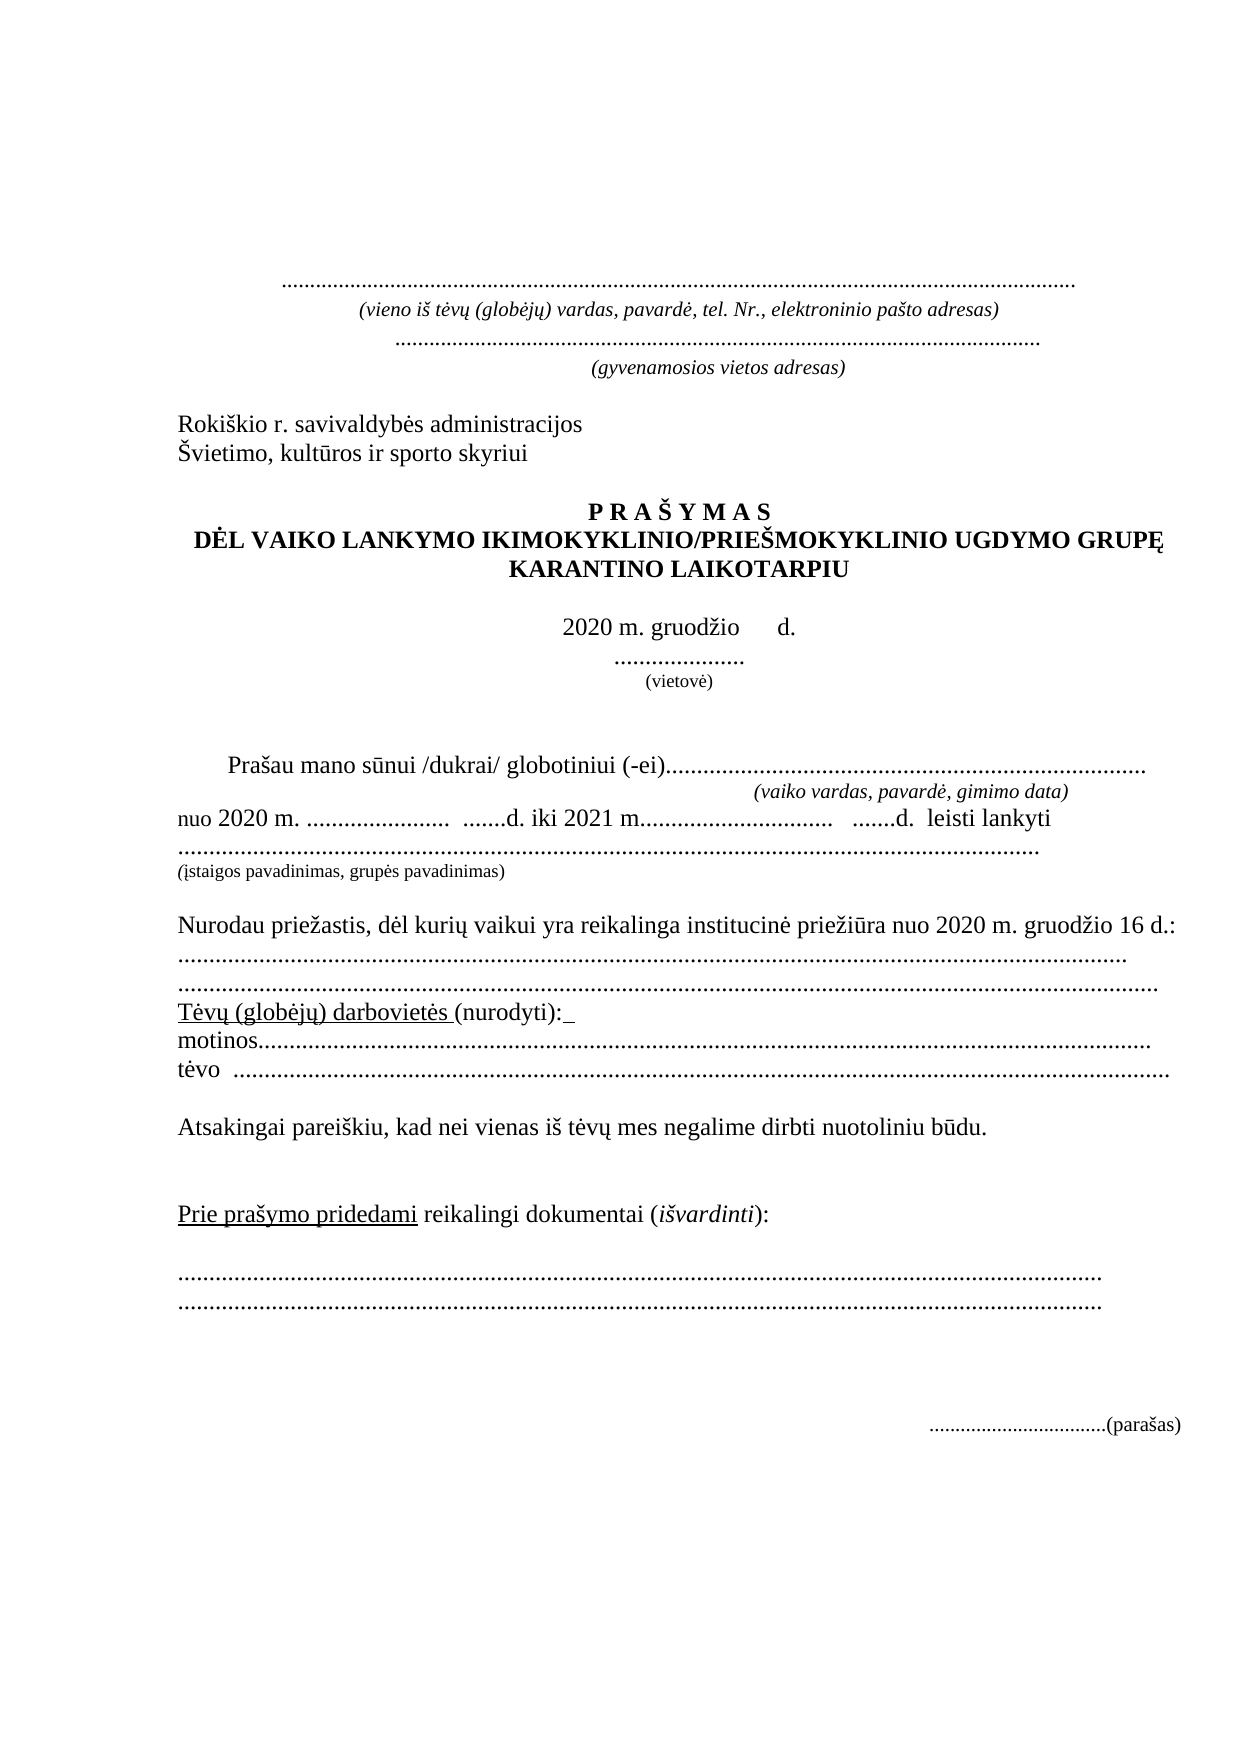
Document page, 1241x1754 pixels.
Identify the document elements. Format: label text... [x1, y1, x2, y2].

text P R A Š Y M A S [177, 497, 1181, 526]
text .......................................................................................................................................... [177, 831, 1181, 860]
text DĖL VAIKO LANKYMO IKIMOKYKLINIO/PRIEŠMOKYKLINIO UGDYMO GRUPĘ KARANTINO LAIKOTARPIU [177, 526, 1181, 583]
text Švietimo, kultūros ir sporto skyriui [177, 439, 1181, 467]
text .................................................................................................................................................... [177, 1258, 1181, 1286]
text (gyvenamosios vietos adresas) [177, 352, 1181, 380]
text Rokiškio r. savivaldybės administracijos [177, 410, 1181, 438]
text 2020 m. gruodžio d. [177, 613, 1181, 641]
text Tėvų (globėjų) darbovietės (nurodyti): [177, 997, 1181, 1025]
text ..................................(parašas) [177, 1412, 1181, 1436]
text (įstaigos pavadinimas, grupės pavadinimas) [177, 860, 1181, 882]
text (vietovė) [177, 670, 1181, 692]
text nuo 2020 m. ....................... .......d. iki 2021 m............................... .......d. leisti lankyti [177, 803, 1181, 831]
text (vieno iš tėvų (globėjų) vardas, pavardė, tel. Nr., elektroninio pašto adresas) [177, 294, 1181, 322]
text ..................... [177, 641, 1181, 670]
text motinos............................................................................................................................................... [177, 1025, 1181, 1054]
text ........................................................................................................................................... [177, 264, 1181, 293]
text ............................................................................................................................................................. [177, 968, 1181, 997]
text tėvo ...................................................................................................................................................... [177, 1054, 1181, 1083]
text .................................................................................................................................................... [177, 1287, 1181, 1315]
text ................................................................................................................. [177, 323, 1181, 351]
text Atsakingai pareiškiu, kad nei vienas iš tėvų mes negalime dirbti nuotoliniu būdu. [177, 1112, 1181, 1141]
text ........................................................................................................................................................ [177, 939, 1181, 968]
text Nurodau priežastis, dėl kurių vaikui yra reikalinga institucinė priežiūra nuo 2020 m. gruodžio 16 d.: [177, 910, 1181, 939]
text Prie prašymo pridedami reikalingi dokumentai (išvardinti): [177, 1200, 1181, 1228]
text Prašau mano sūnui /dukrai/ globotiniui (-ei)............................................................................. [177, 750, 1181, 778]
text (vaiko vardas, pavardė, gimimo data) [177, 778, 1181, 803]
